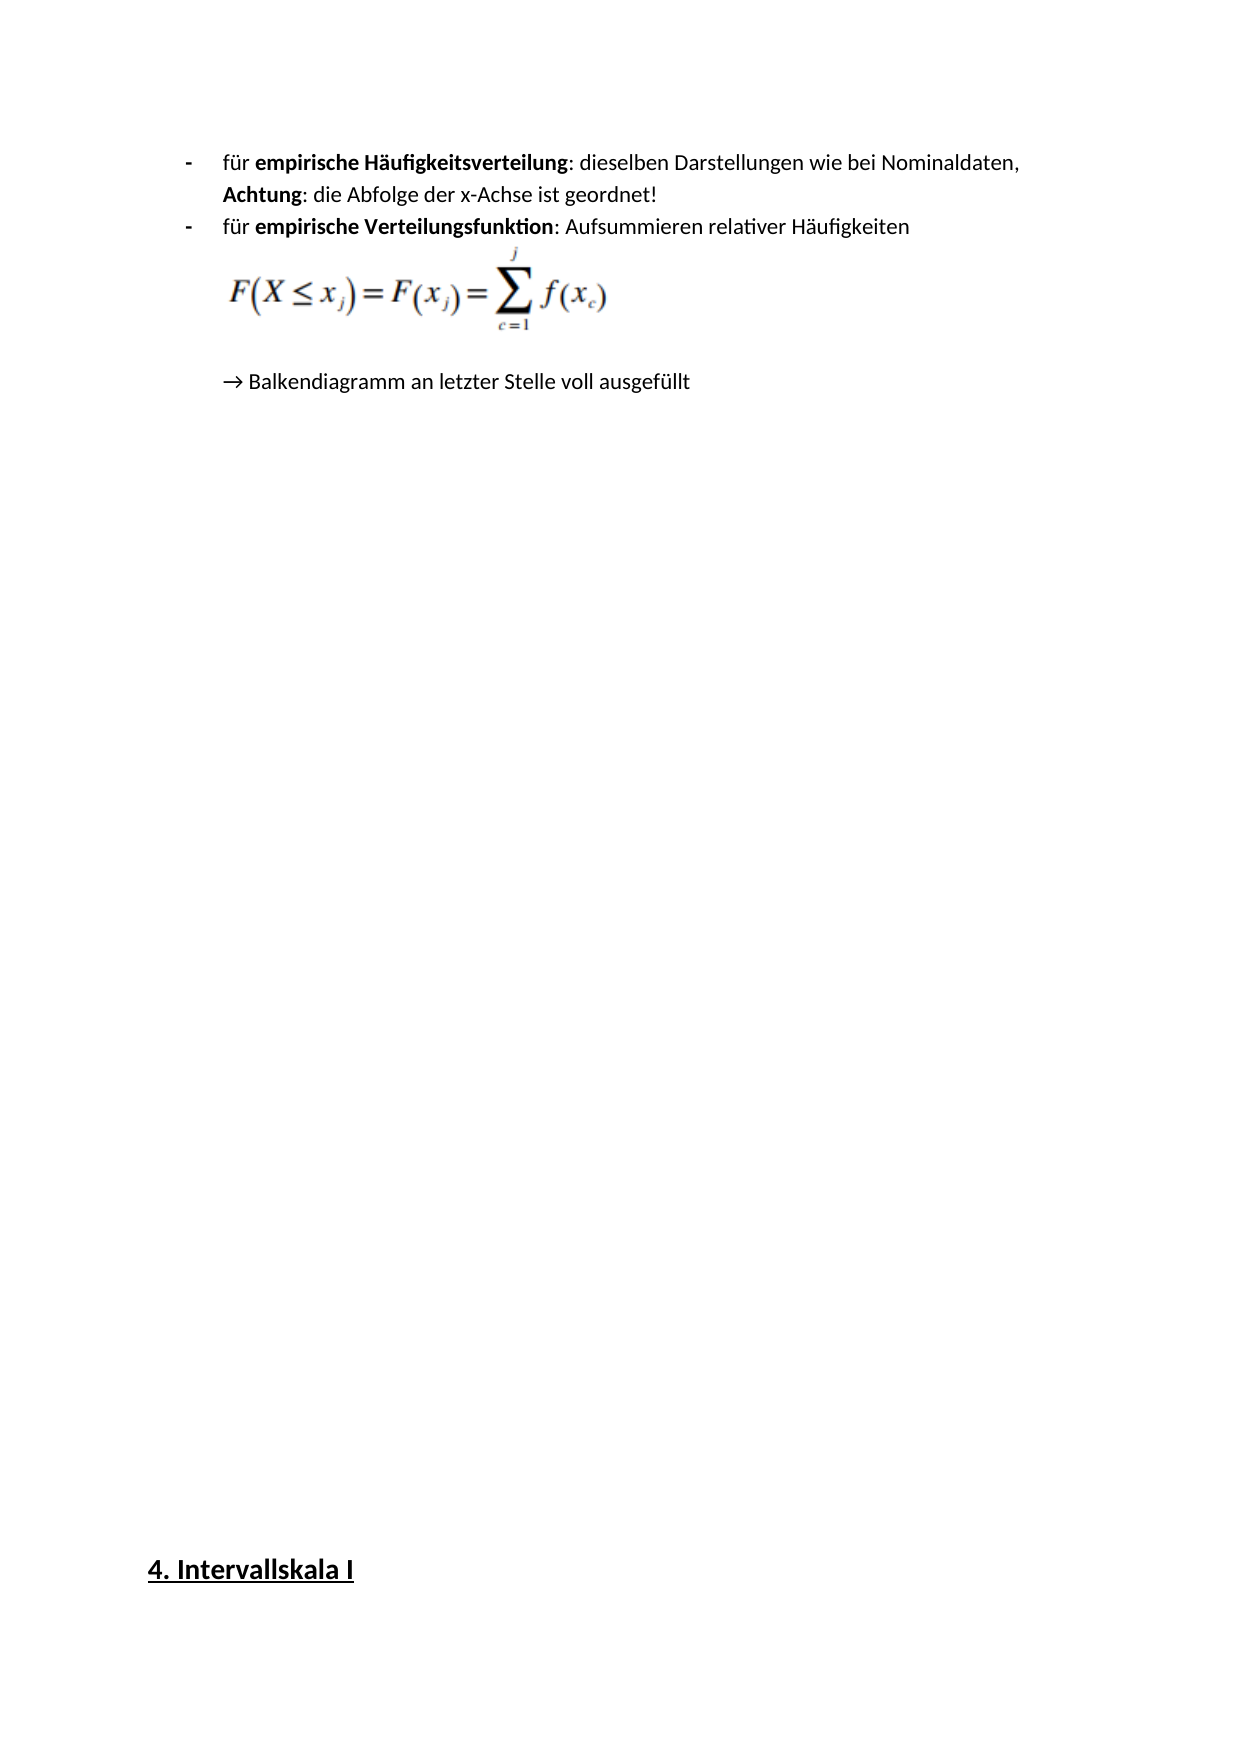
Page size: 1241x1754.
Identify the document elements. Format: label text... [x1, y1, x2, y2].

picture [222, 244, 631, 363]
list für empirische Verteilungsfunktion: Aufsummieren relativer Häufigkeiten [185, 212, 1093, 240]
text 4. Intervallskala I [148, 1551, 1093, 1587]
list für empirische Häufigkeitsverteilung: dieselben Darstellungen wie bei Nominaldaten, Achtung: die Abfolge der x-Achse ist geordnet! [185, 148, 1093, 208]
list → Balkendiagramm an letzter Stelle voll ausgefüllt [223, 367, 1093, 395]
